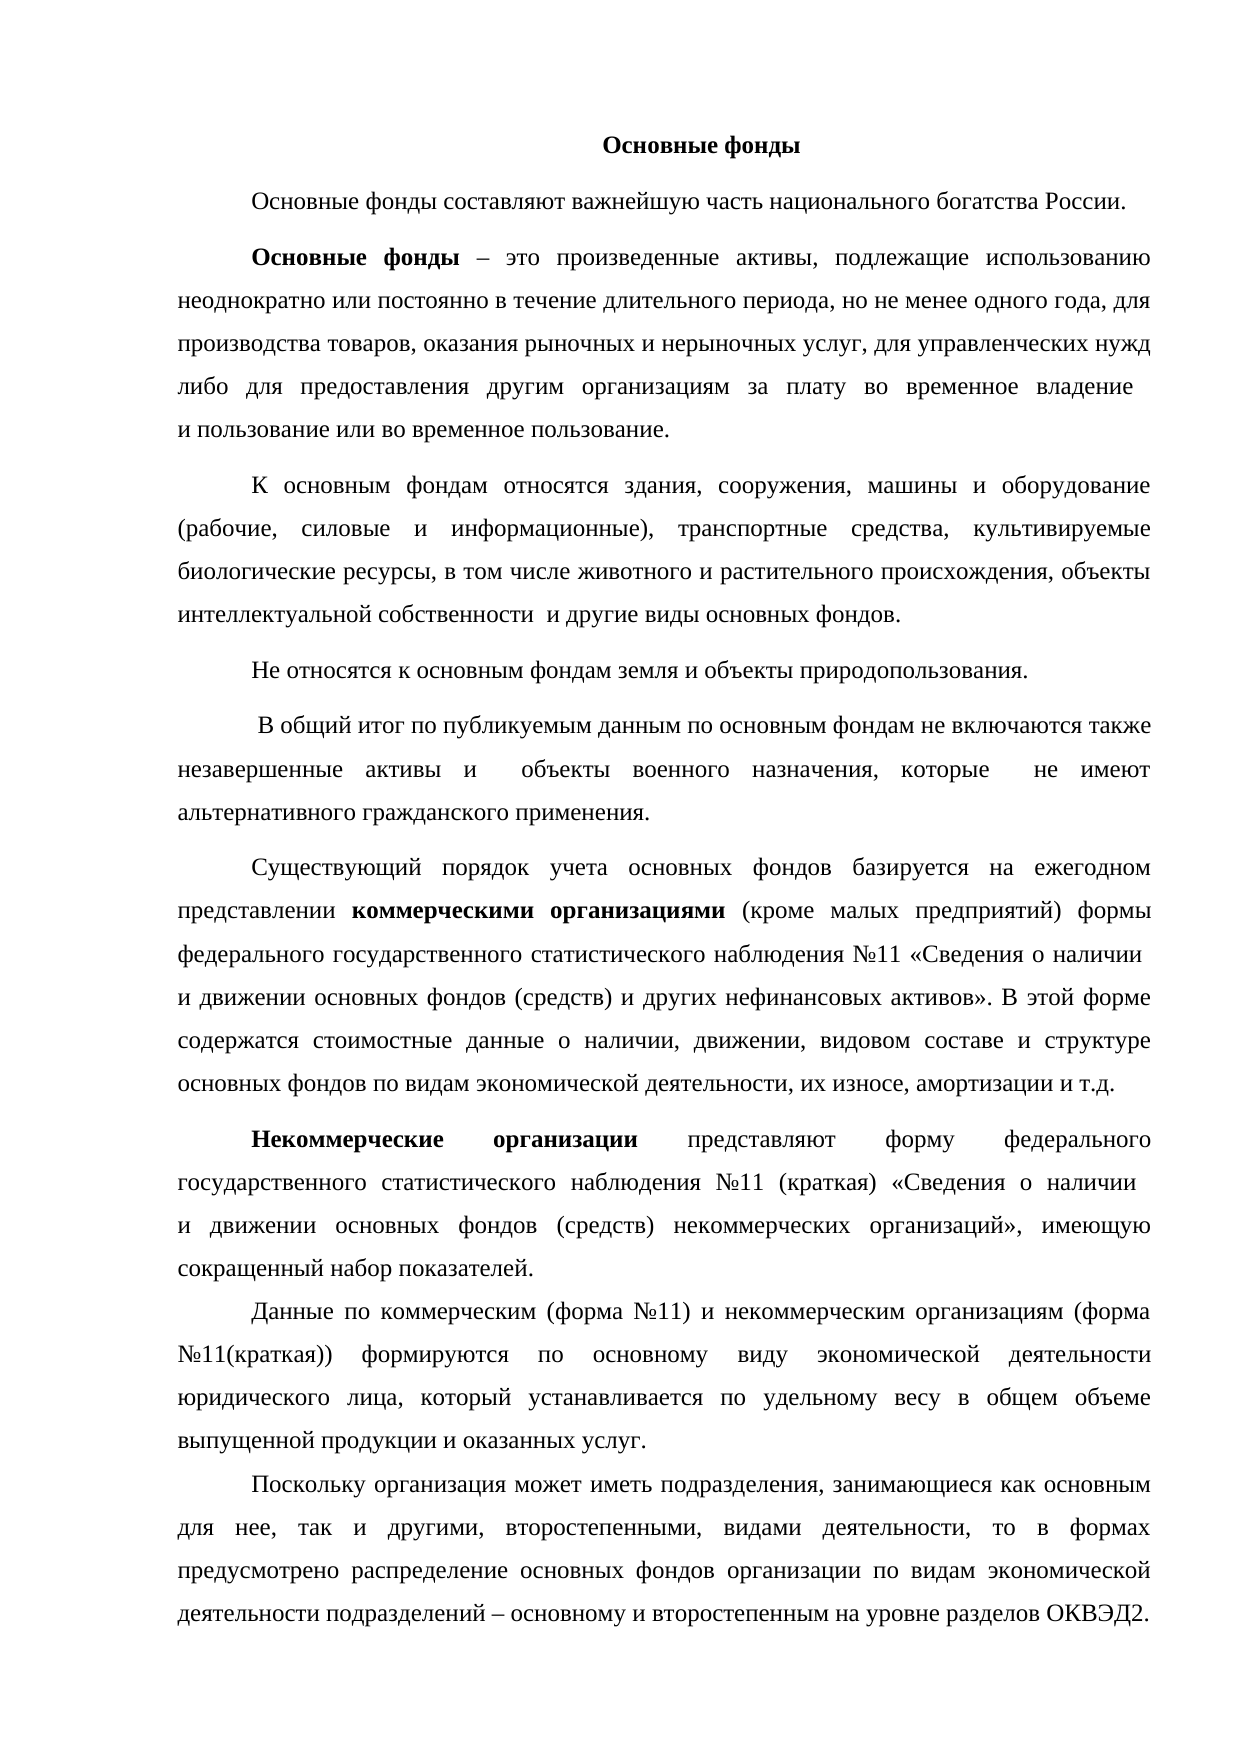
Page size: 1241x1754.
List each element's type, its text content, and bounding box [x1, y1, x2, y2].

text Некоммерческие организации представляют форму федерального государственного статистического наблюдения №11 (краткая) «Сведения о наличии и движении основных фондов (средств) некоммерческих организаций», имеющую сокращенный набор показателей. [177, 1124, 1152, 1282]
text Основные фонды – это произведенные активы, подлежащие использованию неоднократно или постоянно в течение длительного периода, но не менее одного года, для производства товаров, оказания рыночных и нерыночных услуг, для управленческих нужд либо для предоставления другим организациям за плату во временное владение и пользование или во временное пользование. [177, 242, 1152, 443]
text Не относятся к основным фондам земля и объекты природопользования. [177, 655, 1152, 684]
text Данные по коммерческим (форма №11) и некоммерческим организациям (форма №11(краткая)) формируются по основному виду экономической деятельности юридического лица, который устанавливается по удельному весу в общем объеме выпущенной продукции и оказанных услуг. [177, 1296, 1152, 1454]
text Основные фонды составляют важнейшую часть национального богатства России. [177, 186, 1152, 215]
text Поскольку организация может иметь подразделения, занимающиеся как основным для нее, так и другими, второстепенными, видами деятельности, то в формах предусмотрено распределение основных фондов организации по видам экономической деятельности подразделений – основному и второстепенным на уровне разделов ОКВЭД2. [177, 1469, 1152, 1627]
text Основные фонды [177, 131, 1152, 159]
text В общий итог по публикуемым данным по основным фондам не включаются также незавершенные активы и объекты военного назначения, которые не имеют альтернативного гражданского применения. [177, 711, 1152, 826]
text К основным фондам относятся здания, сооружения, машины и оборудование (рабочие, силовые и информационные), транспортные средства, культивируемые биологические ресурсы, в том числе животного и растительного происхождения, объекты интеллектуальной собственности и другие виды основных фондов. [177, 470, 1152, 628]
text Существующий порядок учета основных фондов базируется на ежегодном представлении коммерческими организациями (кроме малых предприятий) формы федерального государственного статистического наблюдения №11 «Сведения о наличии и движении основных фондов (средств) и других нефинансовых активов». В этой форме содержатся стоимостные данные о наличии, движении, видовом составе и структуре основных фондов по видам экономической деятельности, их износе, амортизации и т.д. [177, 852, 1152, 1097]
